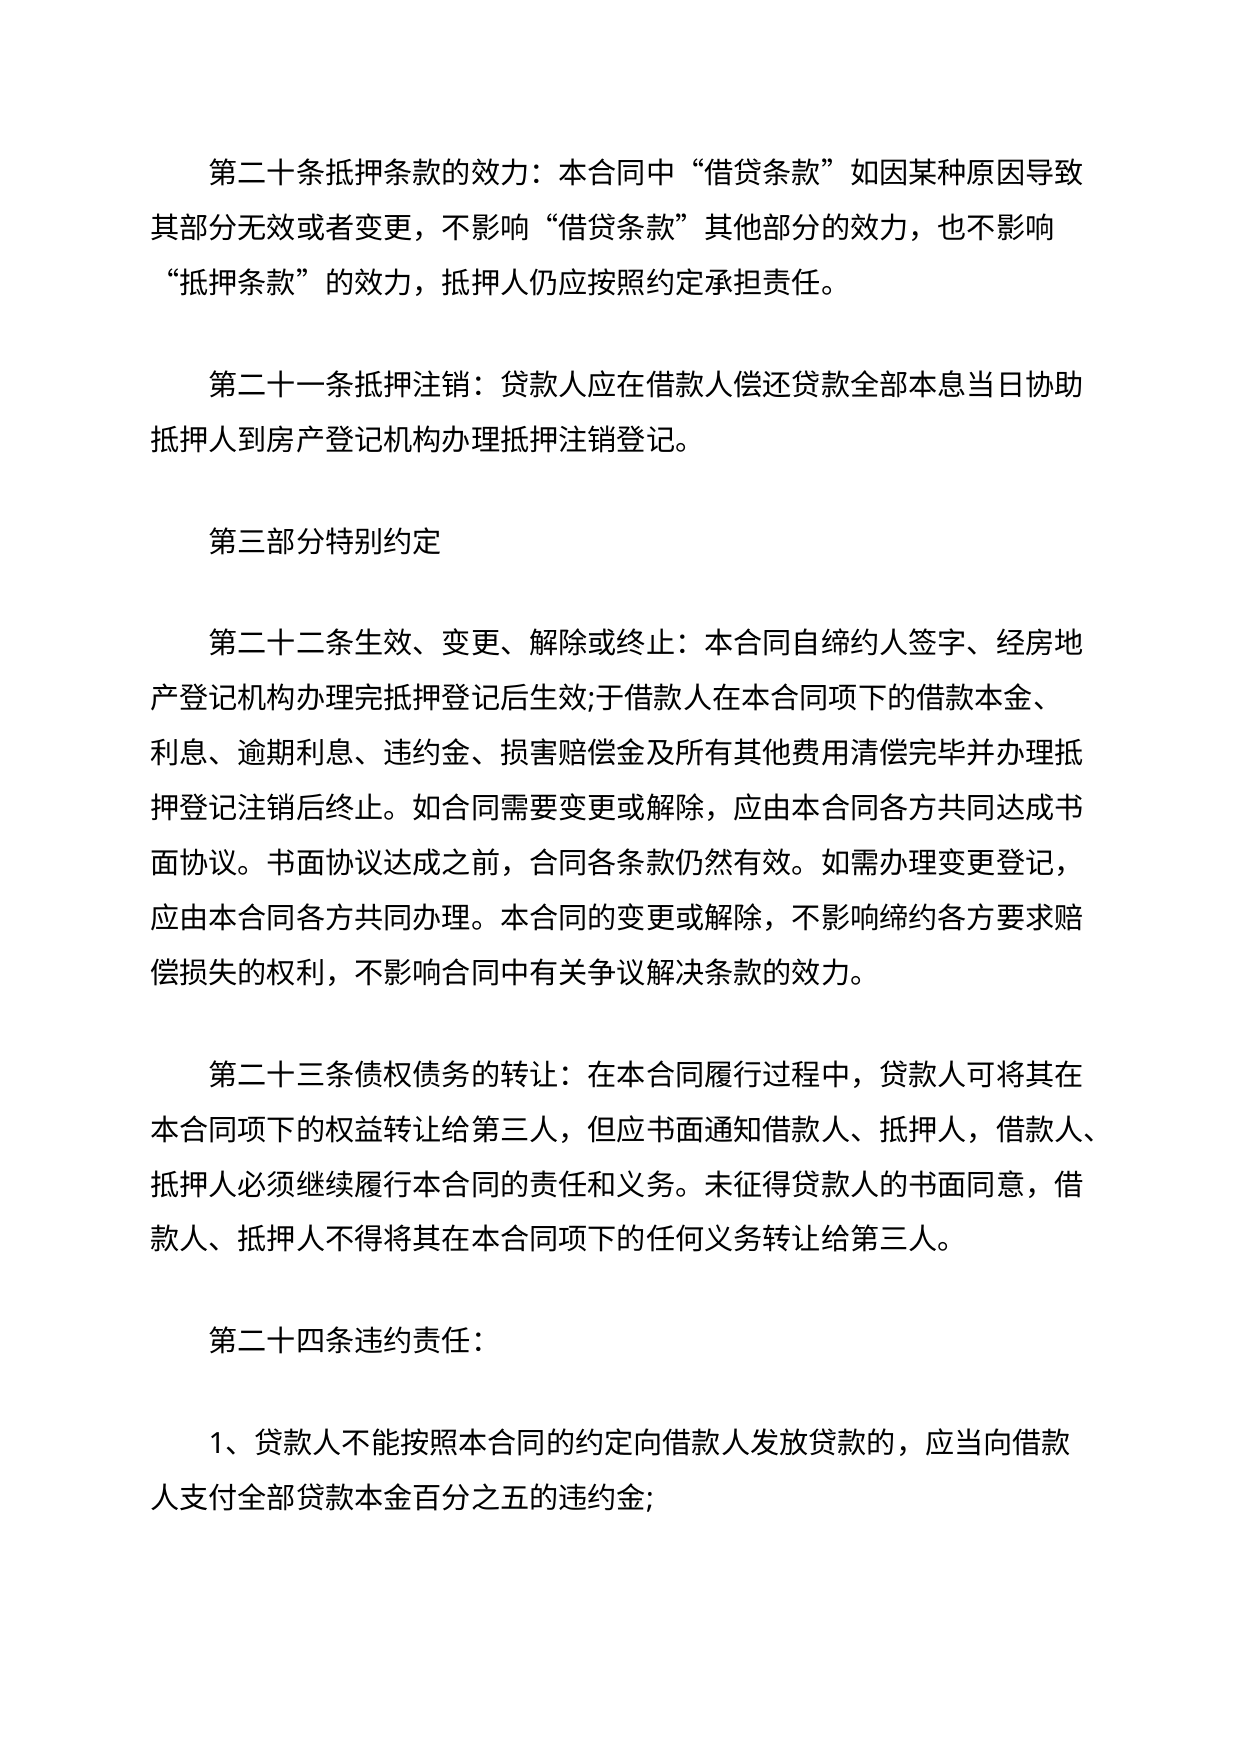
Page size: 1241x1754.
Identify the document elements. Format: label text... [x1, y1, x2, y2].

text 1、贷款人不能按照本合同的约定向借款人发放贷款的，应当向借款人支付全部贷款本金百分之五的违约金; [150, 1419, 1090, 1517]
text 第二十一条抵押注销：贷款人应在借款人偿还贷款全部本息当日协助抵押人到房产登记机构办理抵押注销登记。 [150, 362, 1090, 459]
text 第二十条抵押条款的效力：本合同中“借贷条款”如因某种原因导致其部分无效或者变更，不影响“借贷条款”其他部分的效力，也不影响“抵押条款”的效力，抵押人仍应按照约定承担责任。 [150, 150, 1090, 302]
text 第三部分特别约定 [150, 518, 1090, 561]
text 第二十二条生效、变更、解除或终止：本合同自缔约人签字、经房地产登记机构办理完抵押登记后生效;于借款人在本合同项下的借款本金、利息、逾期利息、违约金、损害赔偿金及所有其他费用清偿完毕并办理抵押登记注销后终止。如合同需要变更或解除，应由本合同各方共同达成书面协议。书面协议达成之前，合同各条款仍然有效。如需办理变更登记，应由本合同各方共同办理。本合同的变更或解除，不影响缔约各方要求赔偿损失的权利，不影响合同中有关争议解决条款的效力。 [150, 620, 1090, 992]
text 第二十四条违约责任： [150, 1318, 1090, 1360]
text 第二十三条债权债务的转让：在本合同履行过程中，贷款人可将其在本合同项下的权益转让给第三人，但应书面通知借款人、抵押人，借款人、抵押人必须继续履行本合同的责任和义务。未征得贷款人的书面同意，借款人、抵押人不得将其在本合同项下的任何义务转让给第三人。 [150, 1051, 1090, 1258]
